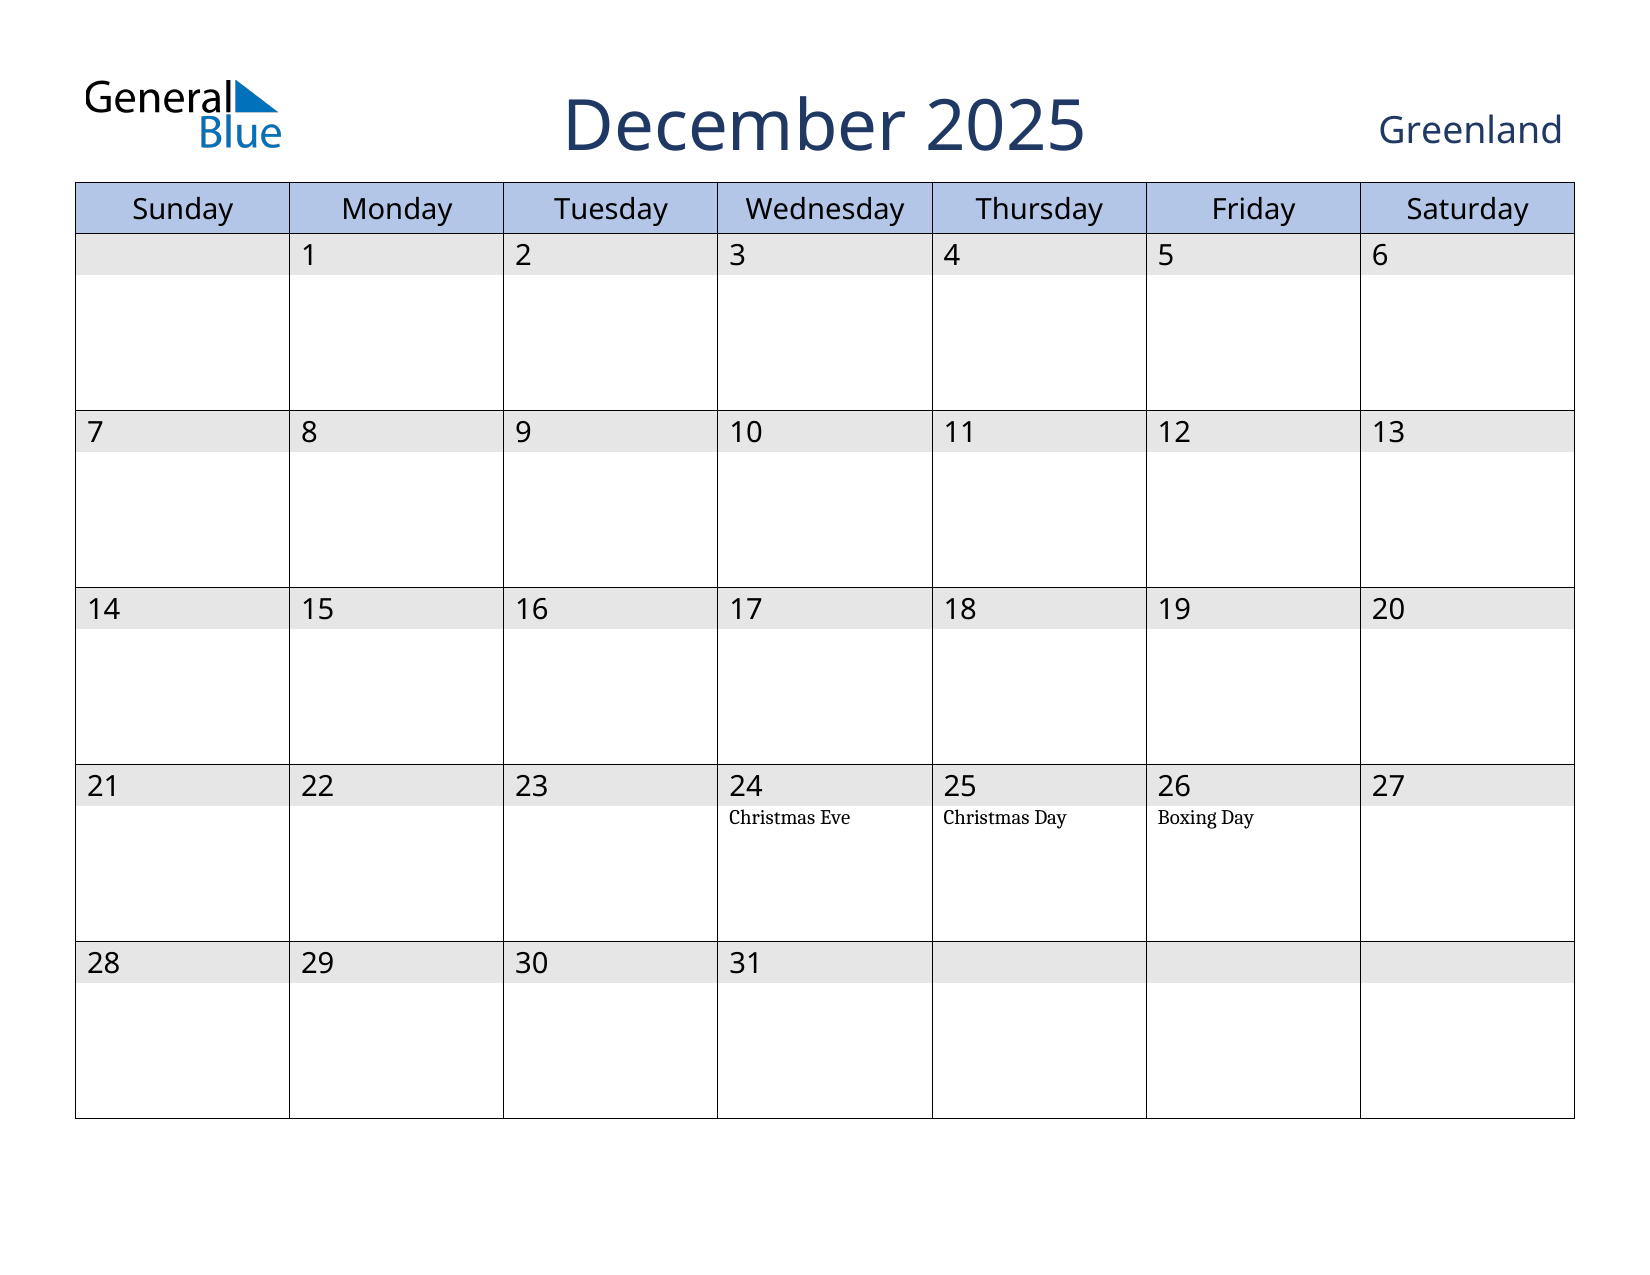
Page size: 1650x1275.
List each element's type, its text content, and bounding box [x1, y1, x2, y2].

table_cell 31 [718, 942, 932, 983]
table_cell 1 [290, 234, 503, 275]
table_cell Wednesday [718, 183, 932, 233]
table_cell [1361, 983, 1574, 1118]
table_cell [504, 983, 717, 1118]
table_cell 5 [1147, 234, 1360, 275]
table_cell 8 [290, 411, 503, 452]
table_cell [76, 452, 289, 587]
table_cell [1361, 629, 1574, 764]
table_cell 29 [290, 942, 503, 983]
table_cell 16 [504, 588, 717, 629]
table_cell 23 [504, 765, 717, 806]
table_cell 7 [76, 411, 289, 452]
table_cell 20 [1361, 588, 1574, 629]
table_cell [1361, 806, 1574, 941]
table_cell [76, 629, 289, 764]
table_cell Boxing Day [1147, 806, 1360, 941]
table_cell [718, 629, 932, 764]
table_cell 13 [1361, 411, 1574, 452]
table_cell [290, 806, 503, 941]
table_cell 10 [718, 411, 932, 452]
table_cell 3 [718, 234, 932, 275]
table_cell [76, 806, 289, 941]
table_cell 9 [504, 411, 717, 452]
table_cell 14 [76, 588, 289, 629]
table_cell Thursday [933, 183, 1146, 233]
table_cell 12 [1147, 411, 1360, 452]
table_cell [1147, 275, 1360, 410]
table_cell [1147, 452, 1360, 587]
table_cell 19 [1147, 588, 1360, 629]
table_header [76, 75, 503, 182]
table_cell 28 [76, 942, 289, 983]
table_cell 25 [933, 765, 1146, 806]
table_cell [1361, 452, 1574, 587]
picture [86, 80, 281, 148]
table_cell 6 [1361, 234, 1574, 275]
table_cell [1361, 275, 1574, 410]
table_cell [718, 452, 932, 587]
table_cell [290, 629, 503, 764]
table_cell Sunday [76, 183, 289, 233]
table_cell 26 [1147, 765, 1360, 806]
table_cell 30 [504, 942, 717, 983]
table_cell [290, 983, 503, 1118]
table_cell Monday [290, 183, 503, 233]
table_cell [504, 452, 717, 587]
table_cell [1147, 983, 1360, 1118]
table_cell [1147, 942, 1360, 983]
table_cell [933, 452, 1146, 587]
table_cell 4 [933, 234, 1146, 275]
table_cell 11 [933, 411, 1146, 452]
table_cell [1147, 629, 1360, 764]
table_header December 2025 [504, 75, 1146, 182]
table_cell [933, 942, 1146, 983]
table_cell [76, 275, 289, 410]
table_cell [933, 275, 1146, 410]
table_cell Christmas Eve [718, 806, 932, 941]
table_cell Saturday [1361, 183, 1574, 233]
table_cell [718, 983, 932, 1118]
table_cell [76, 983, 289, 1118]
table_cell [504, 806, 717, 941]
table_cell [933, 629, 1146, 764]
table_cell 21 [76, 765, 289, 806]
table_header Greenland [1146, 75, 1574, 182]
table_cell Friday [1147, 183, 1360, 233]
table_cell Christmas Day [933, 806, 1146, 941]
table_cell [290, 275, 503, 410]
table_cell [290, 452, 503, 587]
table_cell [933, 983, 1146, 1118]
table_cell [76, 234, 289, 275]
table_cell 2 [504, 234, 717, 275]
table_cell 17 [718, 588, 932, 629]
table_cell [1361, 942, 1574, 983]
table_cell Tuesday [504, 183, 717, 233]
table_cell 22 [290, 765, 503, 806]
table_cell 27 [1361, 765, 1574, 806]
table_cell 24 [718, 765, 932, 806]
table_cell [718, 275, 932, 410]
table_cell [504, 275, 717, 410]
table_cell 18 [933, 588, 1146, 629]
table_cell 15 [290, 588, 503, 629]
table_cell [504, 629, 717, 764]
